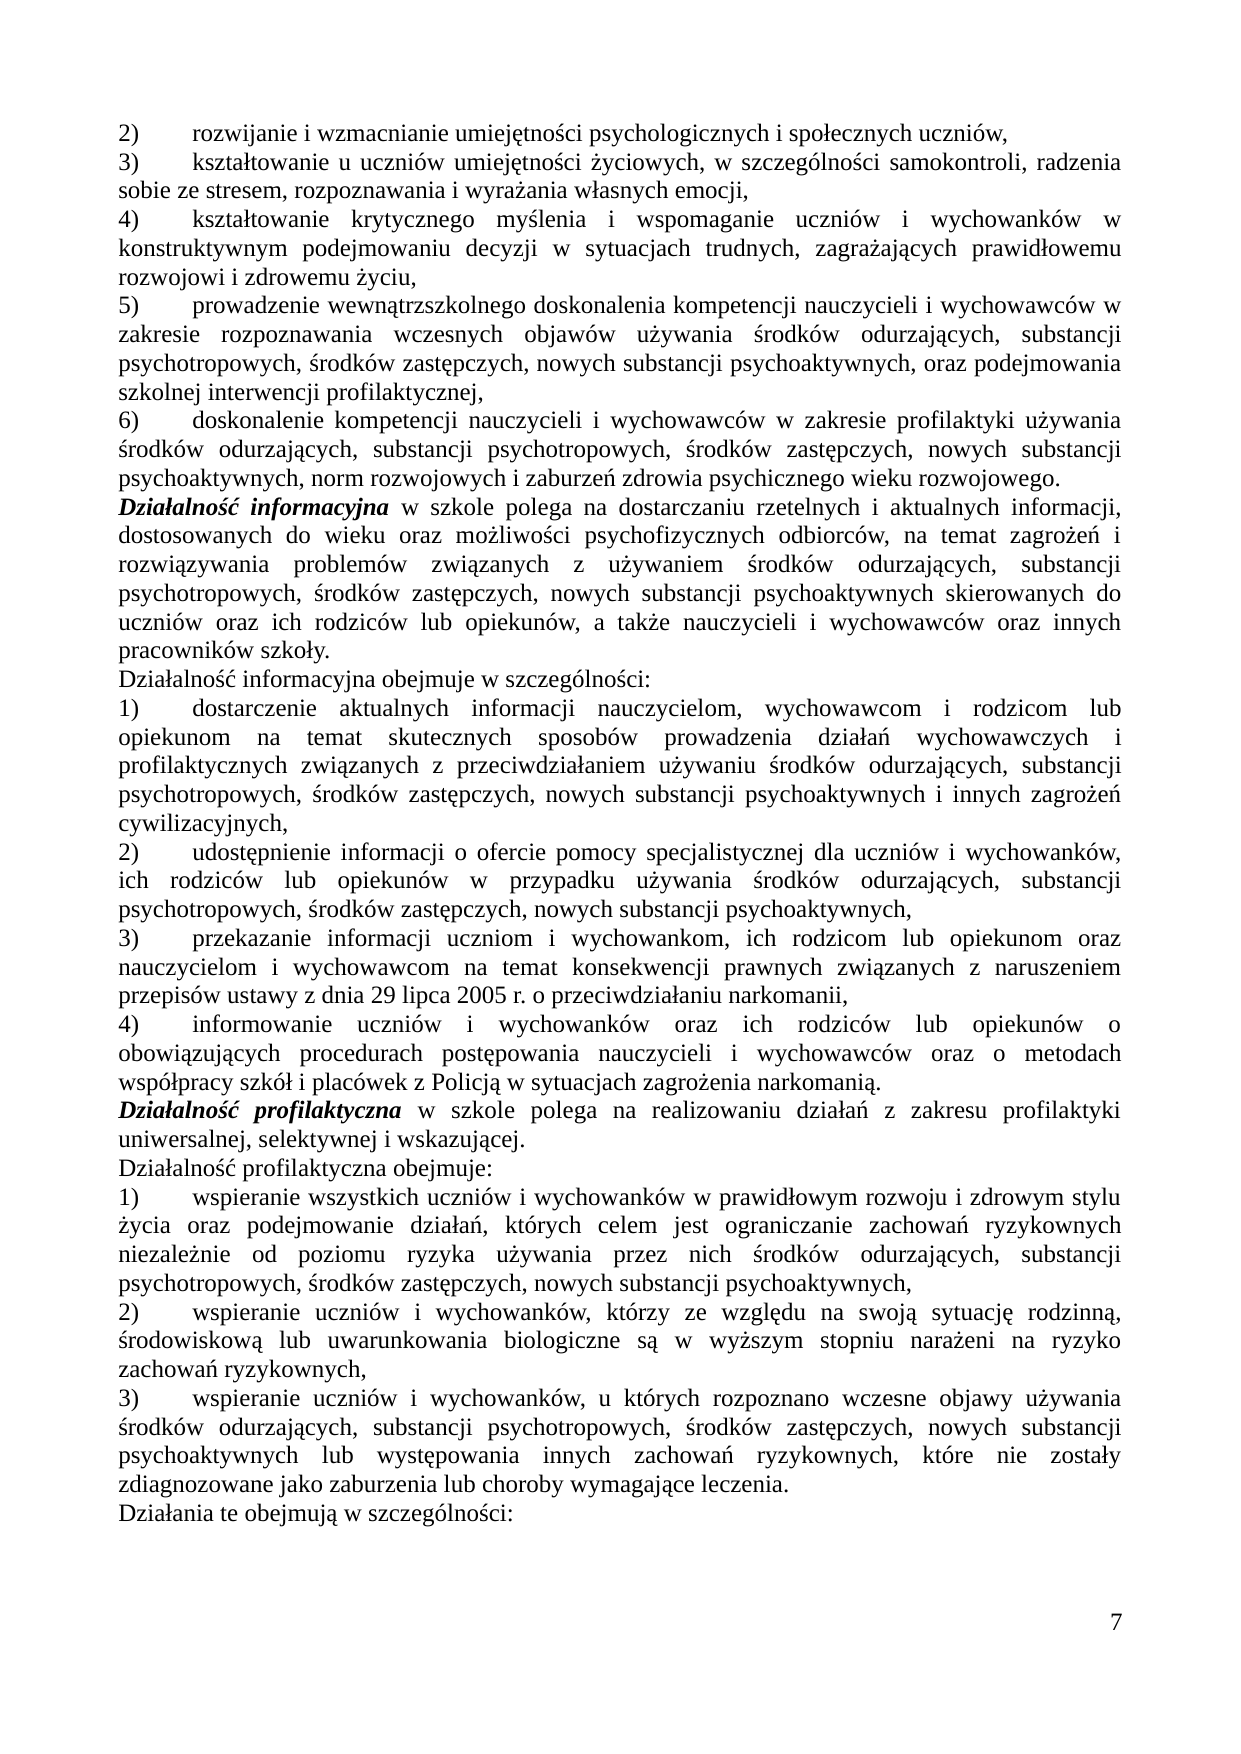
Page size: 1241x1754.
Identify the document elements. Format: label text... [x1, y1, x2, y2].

text Działania te obejmują w szczególności: [118, 1498, 1122, 1527]
text 3) przekazanie informacji uczniom i wychowankom, ich rodzicom lub opiekunom oraz nauczycielom i wychowawcom na temat konsekwencji prawnych związanych z naruszeniem przepisów ustawy z dnia 29 lipca 2005 r. o przeciwdziałaniu narkomanii, [118, 923, 1122, 1009]
text 1) wspieranie wszystkich uczniów i wychowanków w prawidłowym rozwoju i zdrowym stylu życia oraz podejmowanie działań, których celem jest ograniczanie zachowań ryzykownych niezależnie od poziomu ryzyka używania przez nich środków odurzających, substancji psychotropowych, środków zastępczych, nowych substancji psychoaktywnych, [118, 1182, 1122, 1297]
text Działalność profilaktyczna obejmuje: [118, 1153, 1122, 1182]
text 2) udostępnienie informacji o ofercie pomocy specjalistycznej dla uczniów i wychowanków, ich rodziców lub opiekunów w przypadku używania środków odurzających, substancji psychotropowych, środków zastępczych, nowych substancji psychoaktywnych, [118, 837, 1122, 923]
text 5) prowadzenie wewnątrzszkolnego doskonalenia kompetencji nauczycieli i wychowawców w zakresie rozpoznawania wczesnych objawów używania środków odurzających, substancji psychotropowych, środków zastępczych, nowych substancji psychoaktywnych, oraz podejmowania szkolnej interwencji profilaktycznej, [118, 291, 1122, 406]
text 3) kształtowanie u uczniów umiejętności życiowych, w szczególności samokontroli, radzenia sobie ze stresem, rozpoznawania i wyrażania własnych emocji, [118, 147, 1122, 204]
text 3) wspieranie uczniów i wychowanków, u których rozpoznano wczesne objawy używania środków odurzających, substancji psychotropowych, środków zastępczych, nowych substancji psychoaktywnych lub występowania innych zachowań ryzykownych, które nie zostały zdiagnozowane jako zaburzenia lub choroby wymagające leczenia. [118, 1383, 1122, 1498]
text 1) dostarczenie aktualnych informacji nauczycielom, wychowawcom i rodzicom lub opiekunom na temat skutecznych sposobów prowadzenia działań wychowawczych i profilaktycznych związanych z przeciwdziałaniem używaniu środków odurzających, substancji psychotropowych, środków zastępczych, nowych substancji psychoaktywnych i innych zagrożeń cywilizacyjnych, [118, 693, 1122, 837]
text 4) kształtowanie krytycznego myślenia i wspomaganie uczniów i wychowanków w konstruktywnym podejmowaniu decyzji w sytuacjach trudnych, zagrażających prawidłowemu rozwojowi i zdrowemu życiu, [118, 204, 1122, 291]
text 4) informowanie uczniów i wychowanków oraz ich rodziców lub opiekunów o obowiązujących procedurach postępowania nauczycieli i wychowawców oraz o metodach współpracy szkół i placówek z Policją w sytuacjach zagrożenia narkomanią. [118, 1009, 1122, 1096]
text Działalność informacyjna obejmuje w szczególności: [118, 664, 1122, 693]
text 2) wspieranie uczniów i wychowanków, którzy ze względu na swoją sytuację rodzinną, środowiskową lub uwarunkowania biologiczne są w wyższym stopniu narażeni na ryzyko zachowań ryzykownych, [118, 1297, 1122, 1383]
text Działalność informacyjna w szkole polega na dostarczaniu rzetelnych i aktualnych informacji, dostosowanych do wieku oraz możliwości psychofizycznych odbiorców, na temat zagrożeń i rozwiązywania problemów związanych z używaniem środków odurzających, substancji psychotropowych, środków zastępczych, nowych substancji psychoaktywnych skierowanych do uczniów oraz ich rodziców lub opiekunów, a także nauczycieli i wychowawców oraz innych pracowników szkoły. [118, 492, 1122, 664]
text Działalność profilaktyczna w szkole polega na realizowaniu działań z zakresu profilaktyki uniwersalnej, selektywnej i wskazującej. [118, 1096, 1122, 1153]
text 2) rozwijanie i wzmacnianie umiejętności psychologicznych i społecznych uczniów, [118, 118, 1122, 147]
text 6) doskonalenie kompetencji nauczycieli i wychowawców w zakresie profilaktyki używania środków odurzających, substancji psychotropowych, środków zastępczych, nowych substancji psychoaktywnych, norm rozwojowych i zaburzeń zdrowia psychicznego wieku rozwojowego. [118, 406, 1122, 492]
